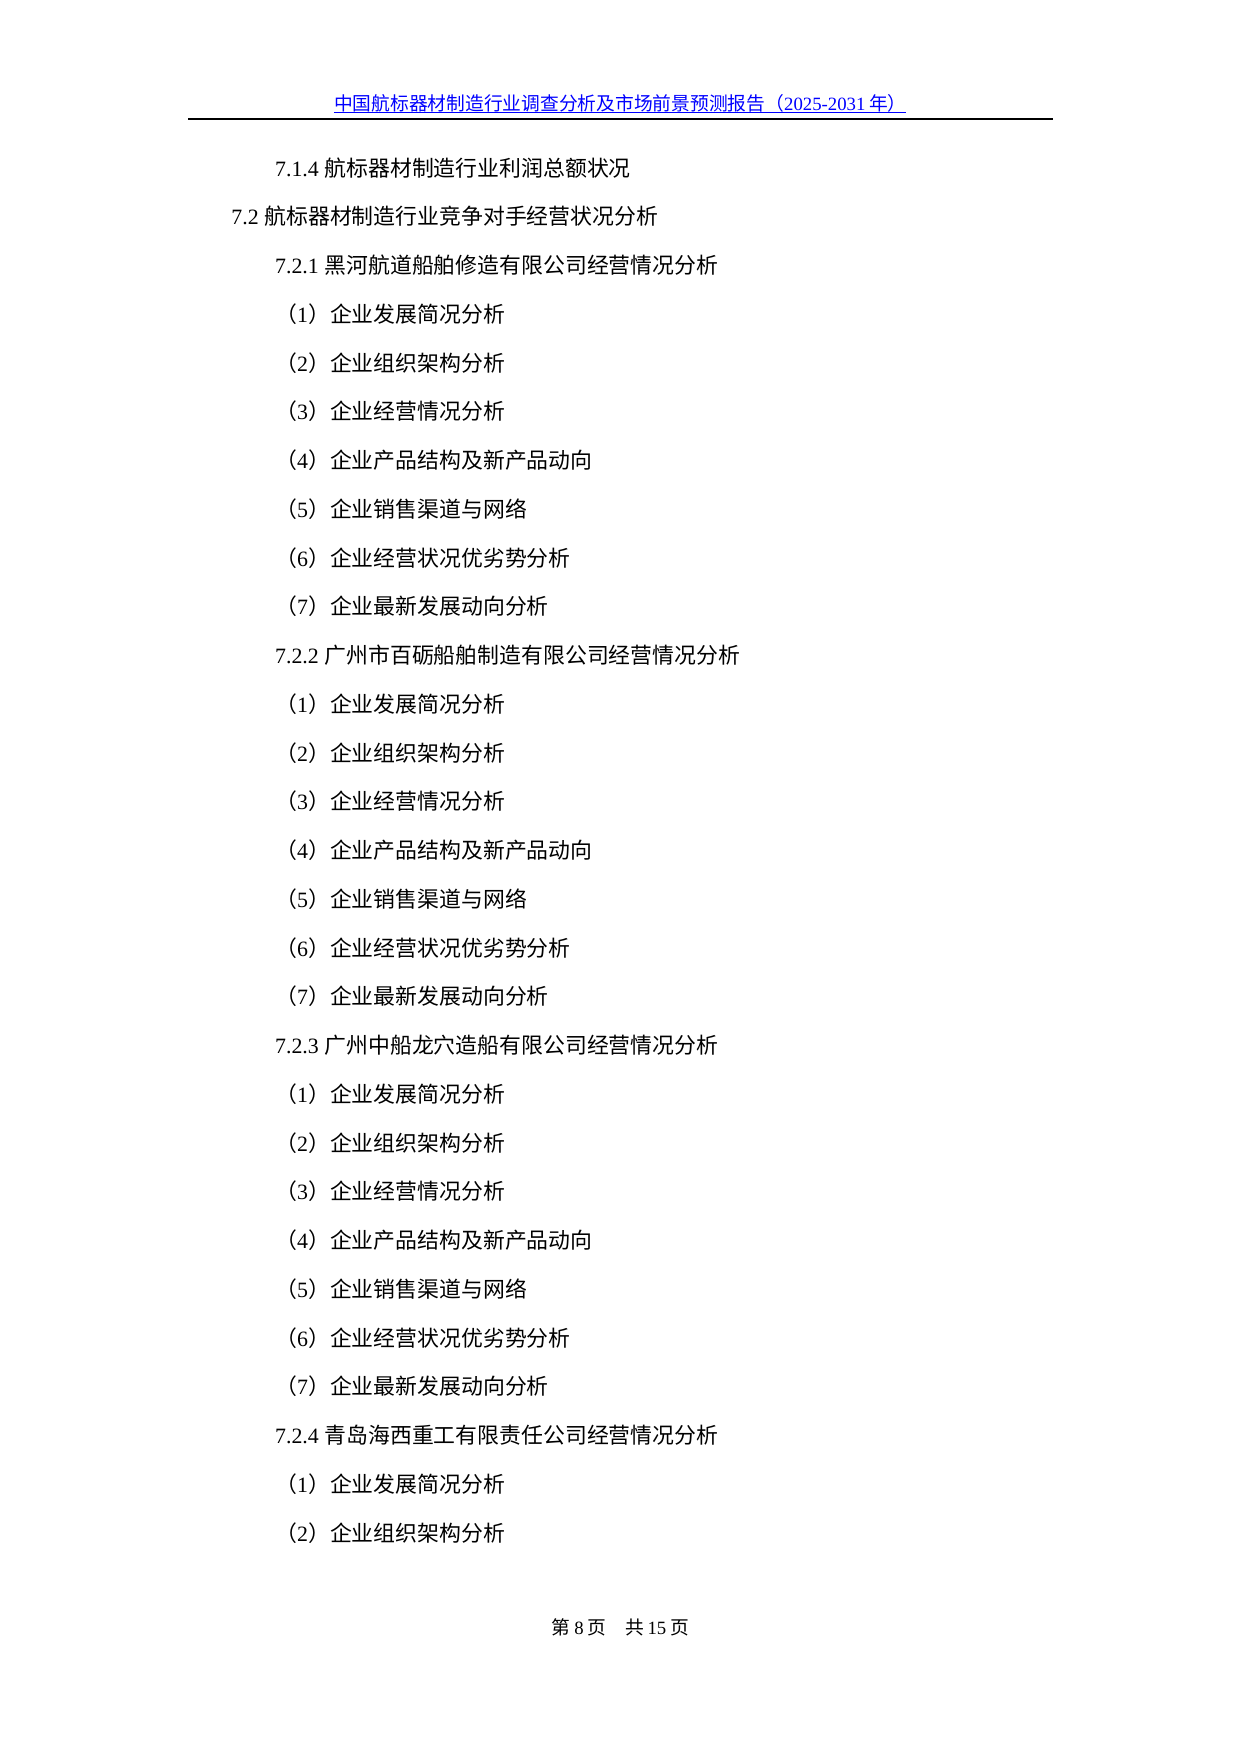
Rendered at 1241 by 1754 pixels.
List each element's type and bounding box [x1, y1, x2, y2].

text [187, 150, 1053, 1548]
